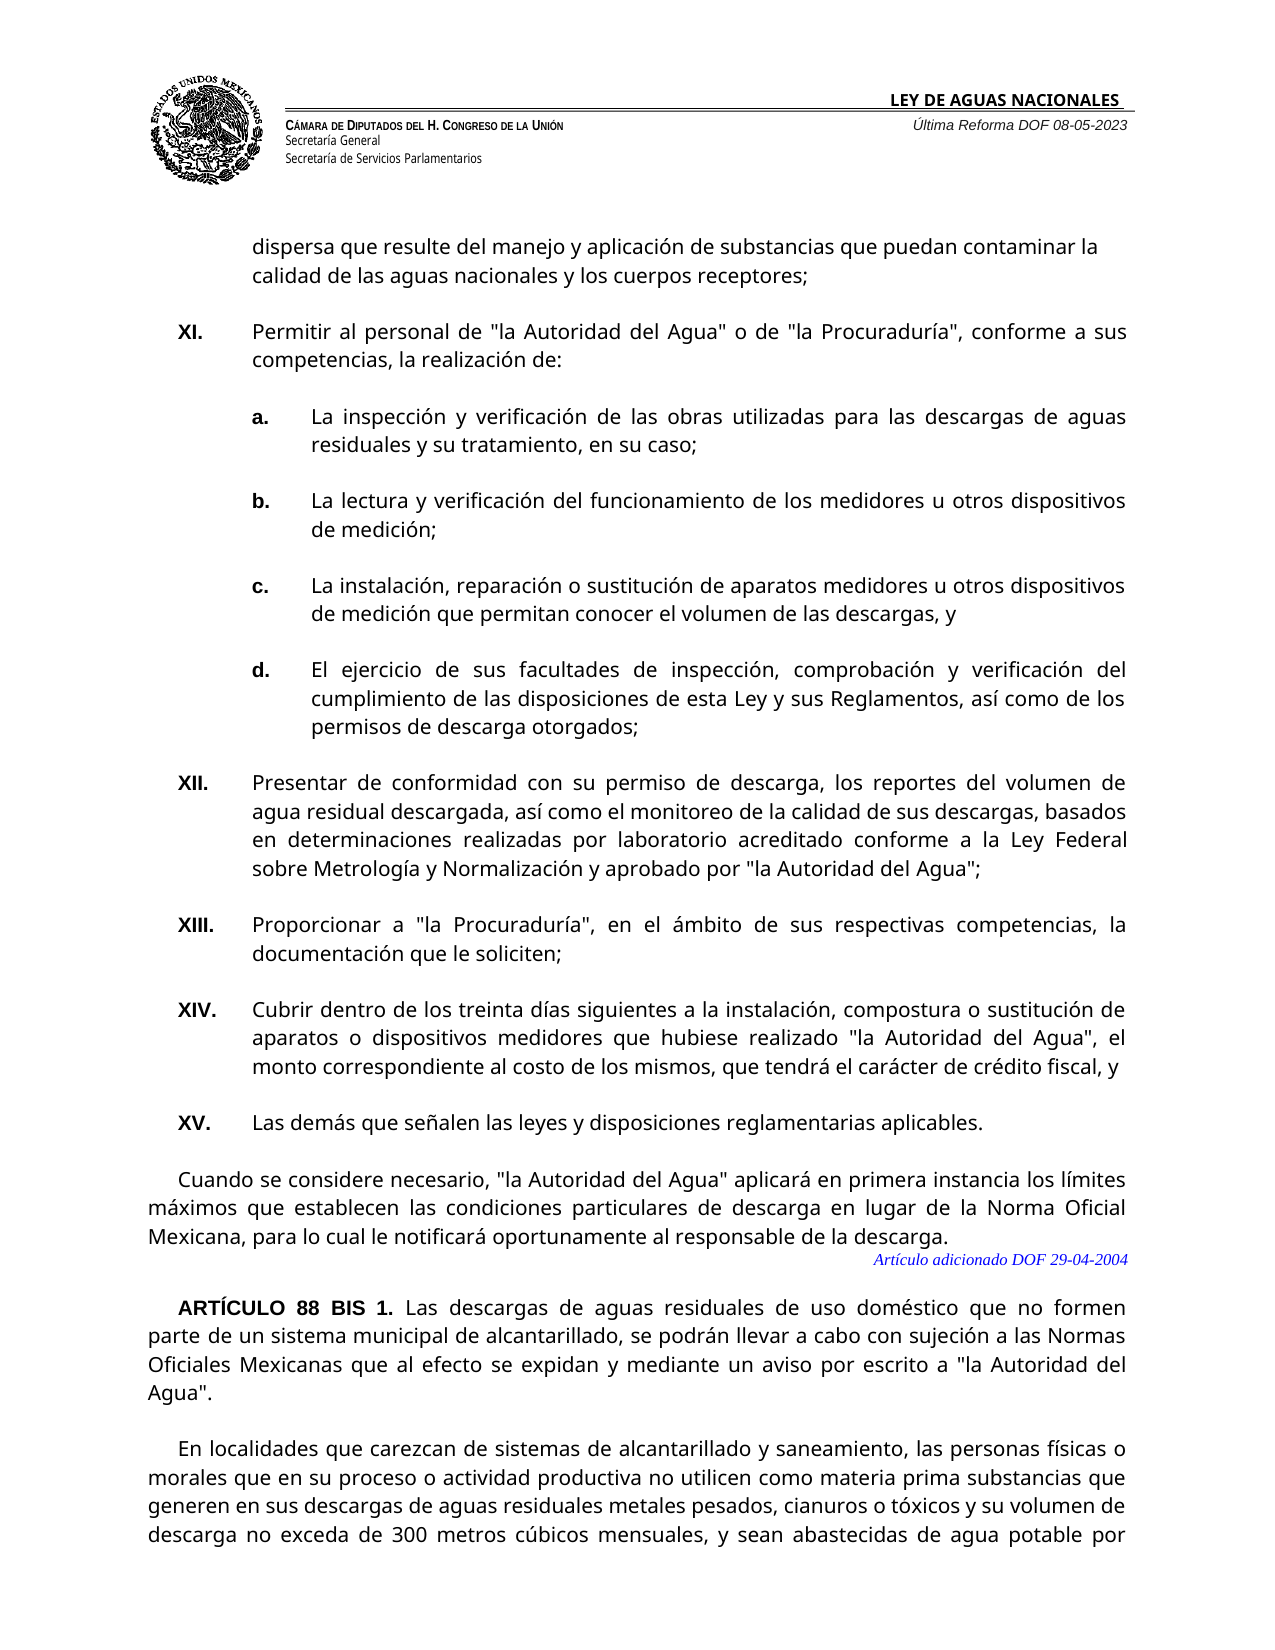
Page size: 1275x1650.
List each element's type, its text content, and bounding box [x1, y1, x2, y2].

text dispersa que resulte del manejo y aplicación de substancias que puedan contaminar la calidad de las aguas nacionales y los cuerpos receptores; [252, 232, 1127, 289]
list El ejercicio de sus facultades de inspección, comprobación y verificación del cumplimiento de las disposiciones de esta Ley y sus Reglamentos, así como de los permisos de descarga otorgados; [252, 655, 1127, 741]
list Cubrir dentro de los treinta días siguientes a la instalación, compostura o sustitución de aparatos o dispositivos medidores que hubiese realizado "la Autoridad del Agua", el monto correspondiente al costo de los mismos, que tendrá el carácter de crédito fiscal, y [178, 995, 1127, 1080]
list Las demás que señalen las leyes y disposiciones reglamentarias aplicables. [178, 1108, 1144, 1136]
list La lectura y verificación del funcionamiento de los medidores u otros dispositivos de medición; [252, 486, 1127, 543]
list La inspección y verificación de las obras utilizadas para las descargas de aguas residuales y su tratamiento, en su caso; [252, 402, 1126, 459]
list Presentar de conformidad con su permiso de descarga, los reportes del volumen de agua residual descargada, así como el monitoreo de la calidad de sus descargas, basados en determinaciones realizadas por laboratorio acreditado conforme a la Ley Federal sobre Metrología y Normalización y aprobado por "la Autoridad del Agua"; [178, 768, 1127, 882]
list Proporcionar a "la Procuraduría", en el ámbito de sus respectivas competencias, la documentación que le soliciten; [178, 911, 1127, 967]
list La instalación, reparación o sustitución de aparatos medidores u otros dispositivos de medición que permitan conocer el volumen de las descargas, y [252, 571, 1127, 628]
text Artículo adicionado DOF 29-04-2004 [135, 1250, 1128, 1269]
text Cuando se considere necesario, "la Autoridad del Agua" aplicará en primera instancia los límites máximos que establecen las condiciones particulares de descarga en lugar de la Norma Oficial Mexicana, para lo cual le notificará oportunamente al responsable de la descarga. [148, 1165, 1127, 1250]
list Permitir al personal de "la Autoridad del Agua" o de "la Procuraduría", conforme a sus competencias, la realización de: [178, 317, 1127, 374]
text ARTÍCULO 88 BIS 1. Las descargas de aguas residuales de uso doméstico que no formen parte de un sistema municipal de alcantarillado, se podrán llevar a cabo con sujeción a las Normas Oficiales Mexicanas que al efecto se expidan y mediante un aviso por escrito a "la Autoridad del Agua". [148, 1293, 1126, 1407]
picture [150, 75, 263, 185]
